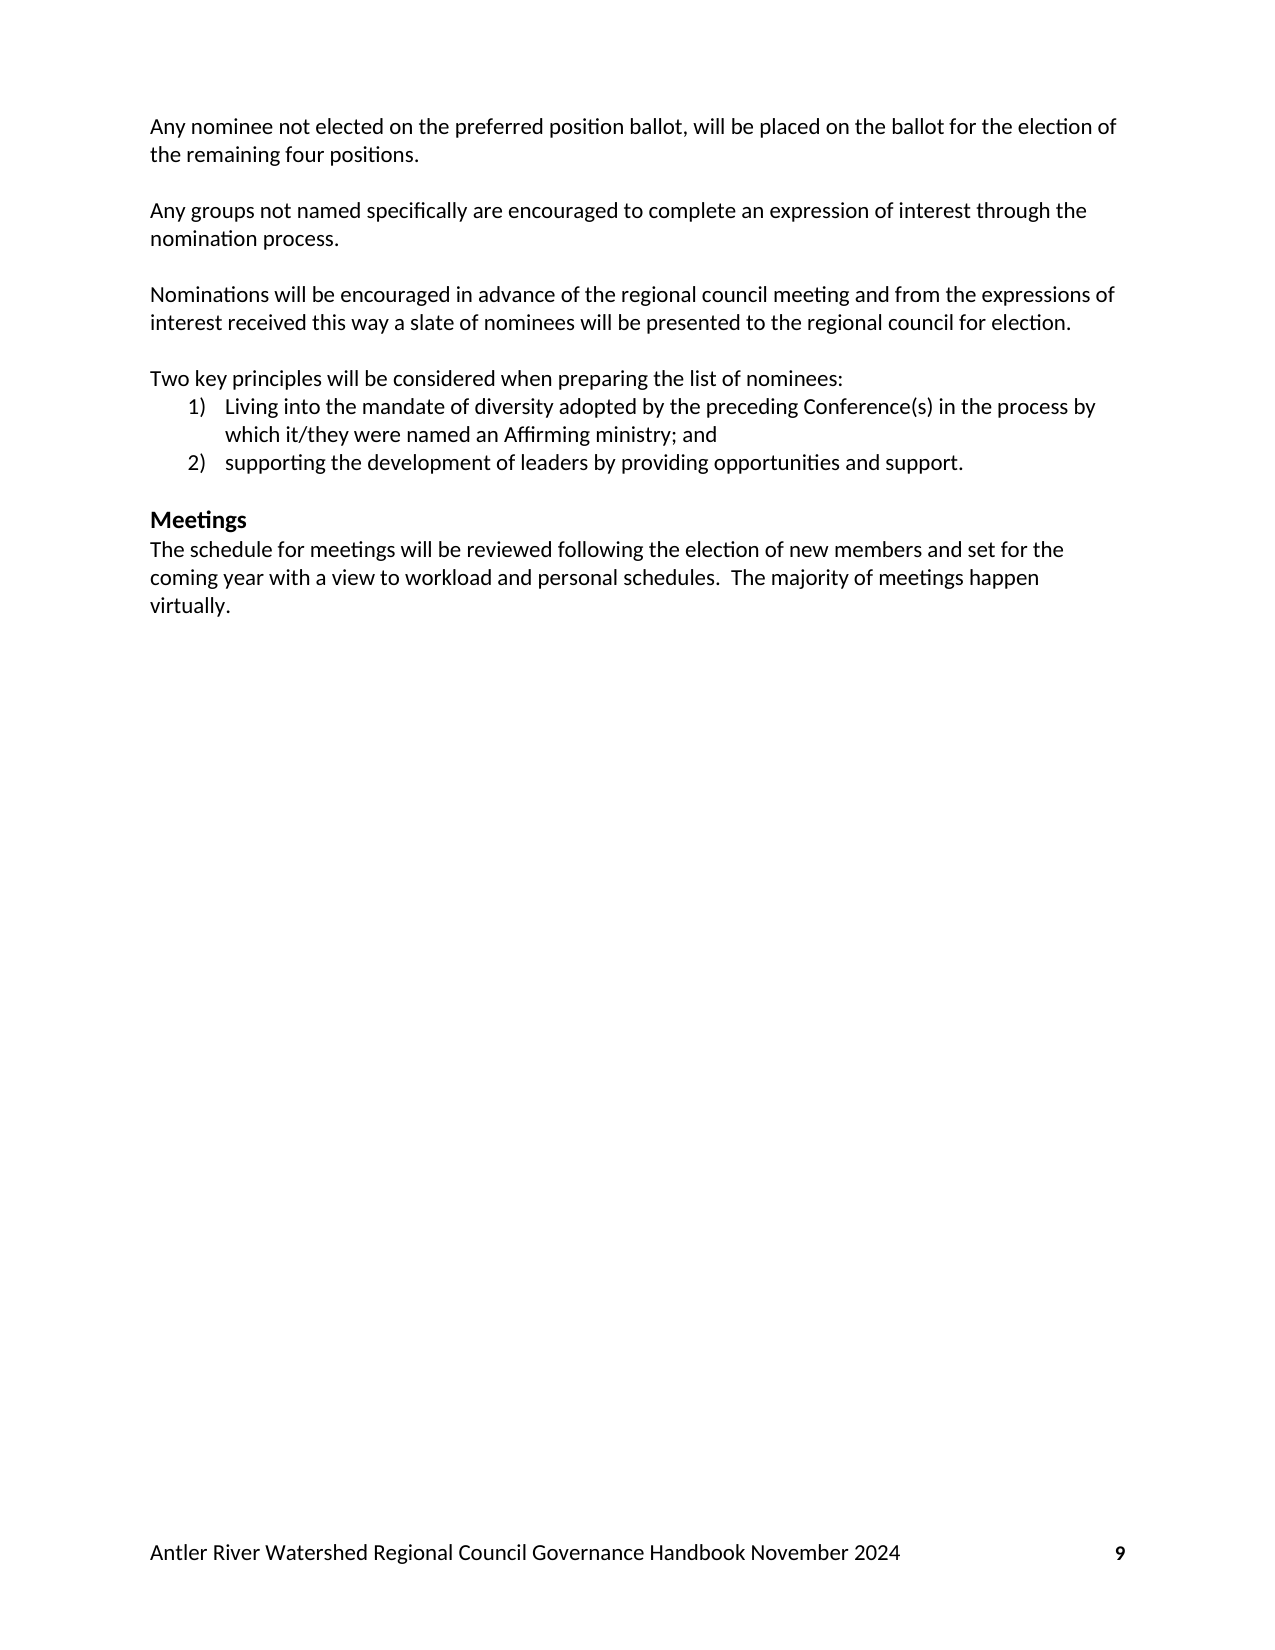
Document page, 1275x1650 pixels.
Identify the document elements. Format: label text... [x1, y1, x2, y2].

list supporting the development of leaders by providing opportunities and support. [187, 448, 1122, 476]
text Nominations will be encouraged in advance of the regional council meeting and from the expressions of interest received this way a slate of nominees will be presented to the regional council for election. [150, 280, 1122, 336]
text The schedule for meetings will be reviewed following the election of new members and set for the coming year with a view to workload and personal schedules. The majority of meetings happen virtually. [150, 535, 1122, 619]
text Any nominee not elected on the preferred position ballot, will be placed on the ballot for the election of the remaining four positions. [150, 112, 1122, 168]
text Any groups not named specifically are encouraged to complete an expression of interest through the nomination process. [150, 196, 1122, 252]
list Living into the mandate of diversity adopted by the preceding Conference(s) in the process by which it/they were named an Affirming ministry; and [187, 392, 1122, 448]
text Two key principles will be considered when preparing the list of nominees: [150, 364, 1122, 392]
text Meetings [150, 504, 1122, 535]
